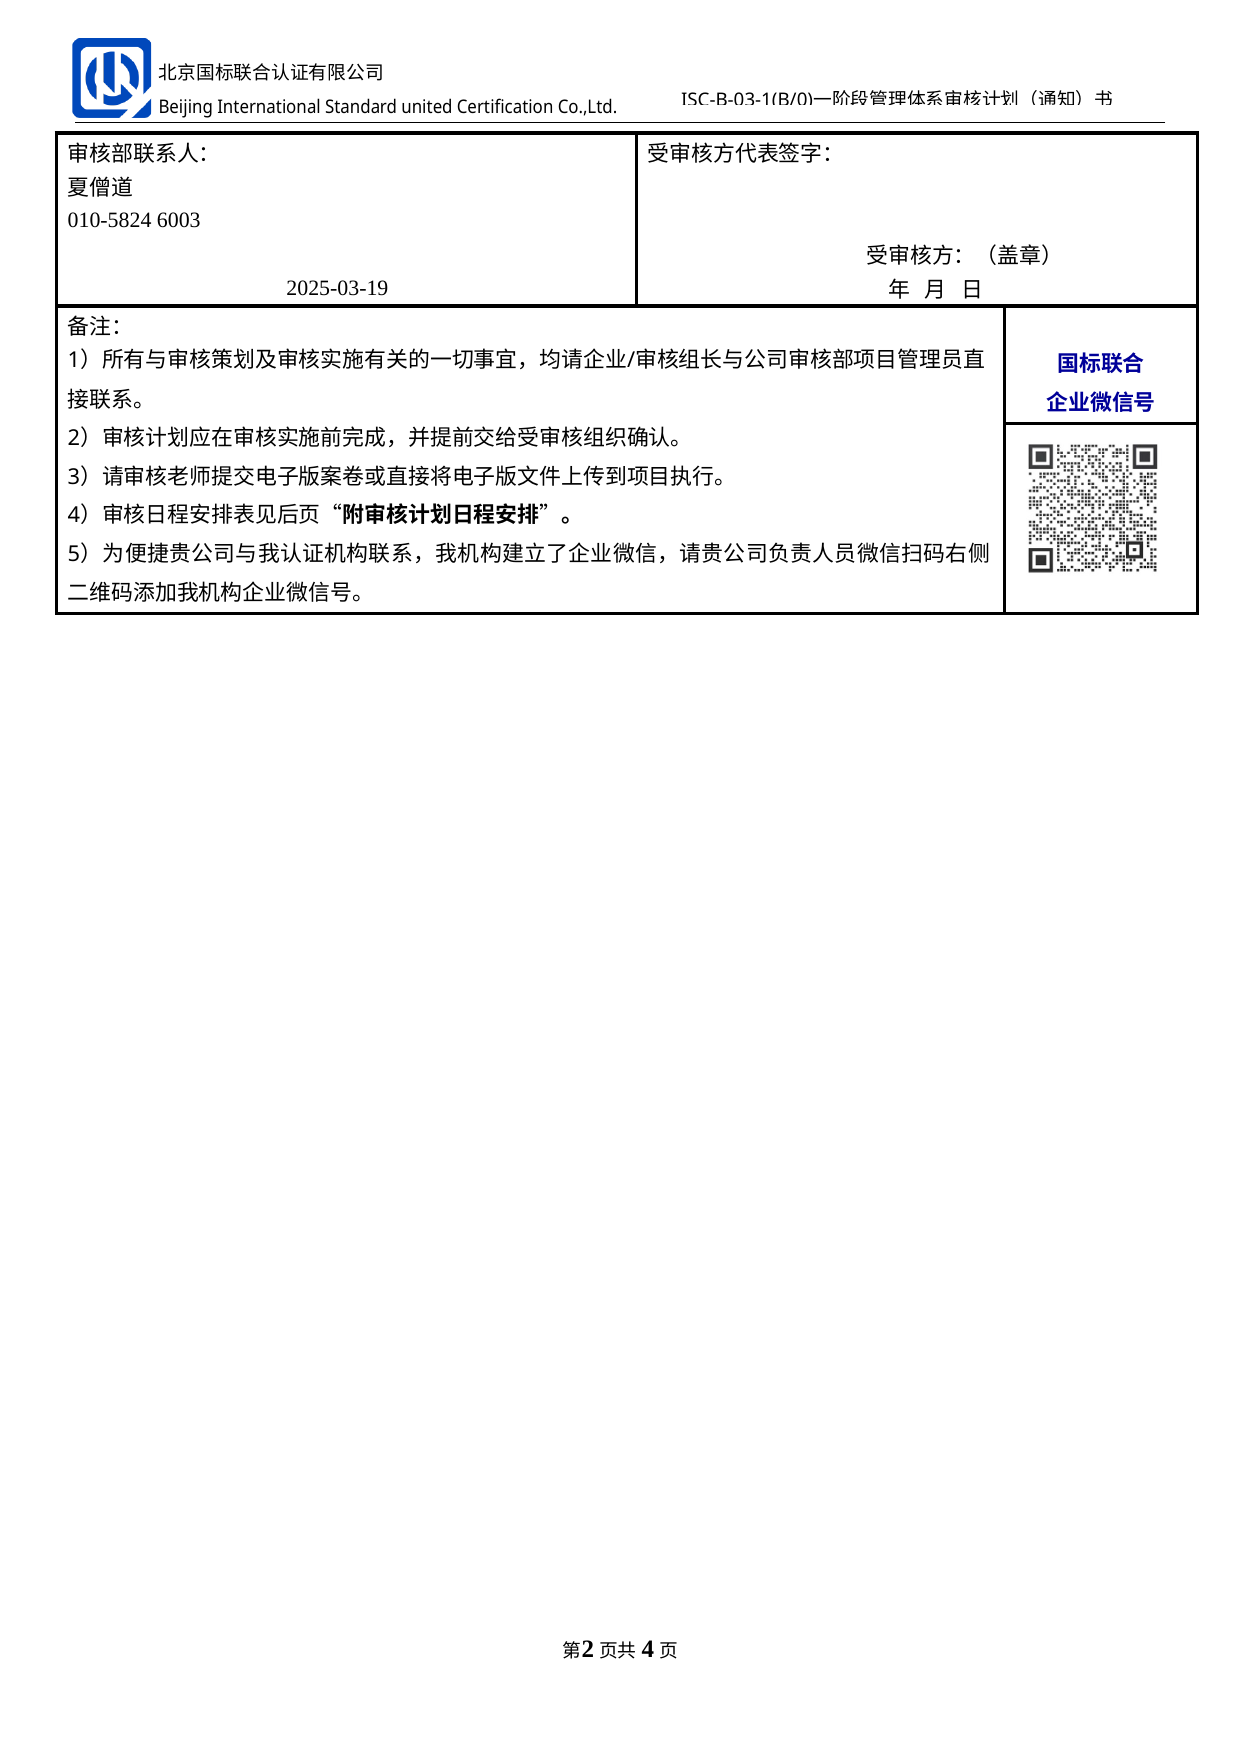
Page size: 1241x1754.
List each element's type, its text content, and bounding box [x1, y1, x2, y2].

table_cell 审核部联系人： 夏僧道 010-5824 6003 2025-03-19 [58, 135, 635, 304]
picture [1020, 438, 1166, 582]
table_cell 国标联合 企业微信号 [1006, 308, 1196, 422]
picture [72, 38, 152, 118]
table_cell [1006, 425, 1196, 612]
table_cell 受审核方代表签字： 受审核方：（盖章） 年 月 日 [638, 135, 1196, 304]
table_cell 备注： 1）所有与审核策划及审核实施有关的一切事宜，均请企业/审核组长与公司审核部项目管理员直接联系。 2）审核计划应在审核实施前完成，并提前交给受审核组织确认。 3）请审核老师提交电子版案卷或直接将电子版文件上传到项目执行。 4）审核日程安排表见后页“附审核计划日程安排”。 5）为便捷贵公司与我认证机构联系，我机构建立了企业微信，请贵公司负责人员微信扫码右侧二维码添加我机构企业微信号。 [58, 308, 1003, 612]
